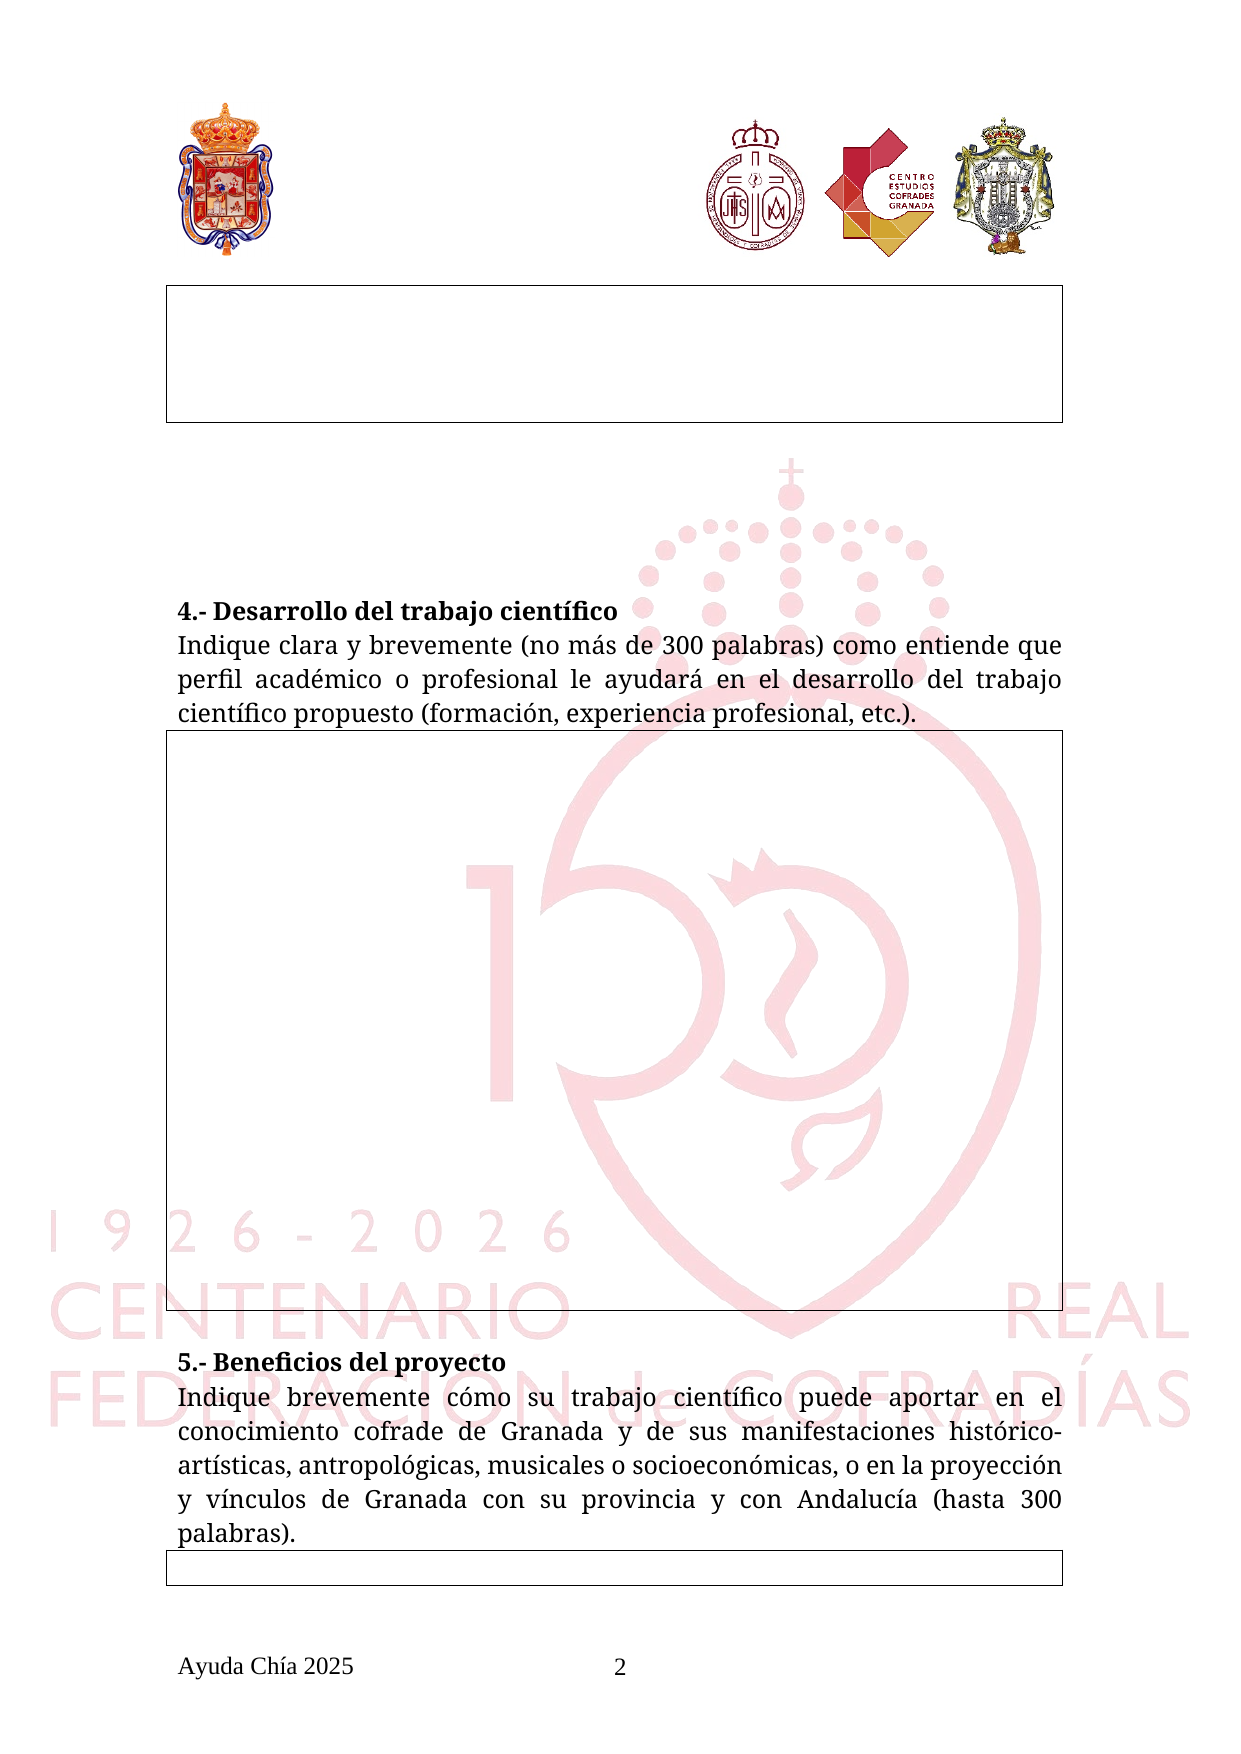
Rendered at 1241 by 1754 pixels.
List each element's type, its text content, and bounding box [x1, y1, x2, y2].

text 5.- Beneficios del proyecto [177, 1345, 1063, 1379]
picture [949, 113, 1057, 257]
table_header [167, 1551, 1062, 1584]
table_header [167, 731, 1062, 1310]
picture [687, 106, 938, 257]
table_header [167, 286, 1062, 422]
text 4.- Desarrollo del trabajo científico [177, 594, 1063, 628]
text Indique brevemente cómo su trabajo científico puede aportar en el conocimiento cofrade de Granada y de sus manifestaciones histórico-artísticas, antropológicas, musicales o socioeconómicas, o en la proyección y vínculos de Granada con su provincia y con Andalucía (hasta 300 palabras). [177, 1379, 1063, 1549]
picture [177, 102, 275, 257]
text Indique clara y brevemente (no más de 300 palabras) como entiende que perfil académico o profesional le ayudará en el desarrollo del trabajo científico propuesto (formación, experiencia profesional, etc.). [177, 628, 1063, 730]
